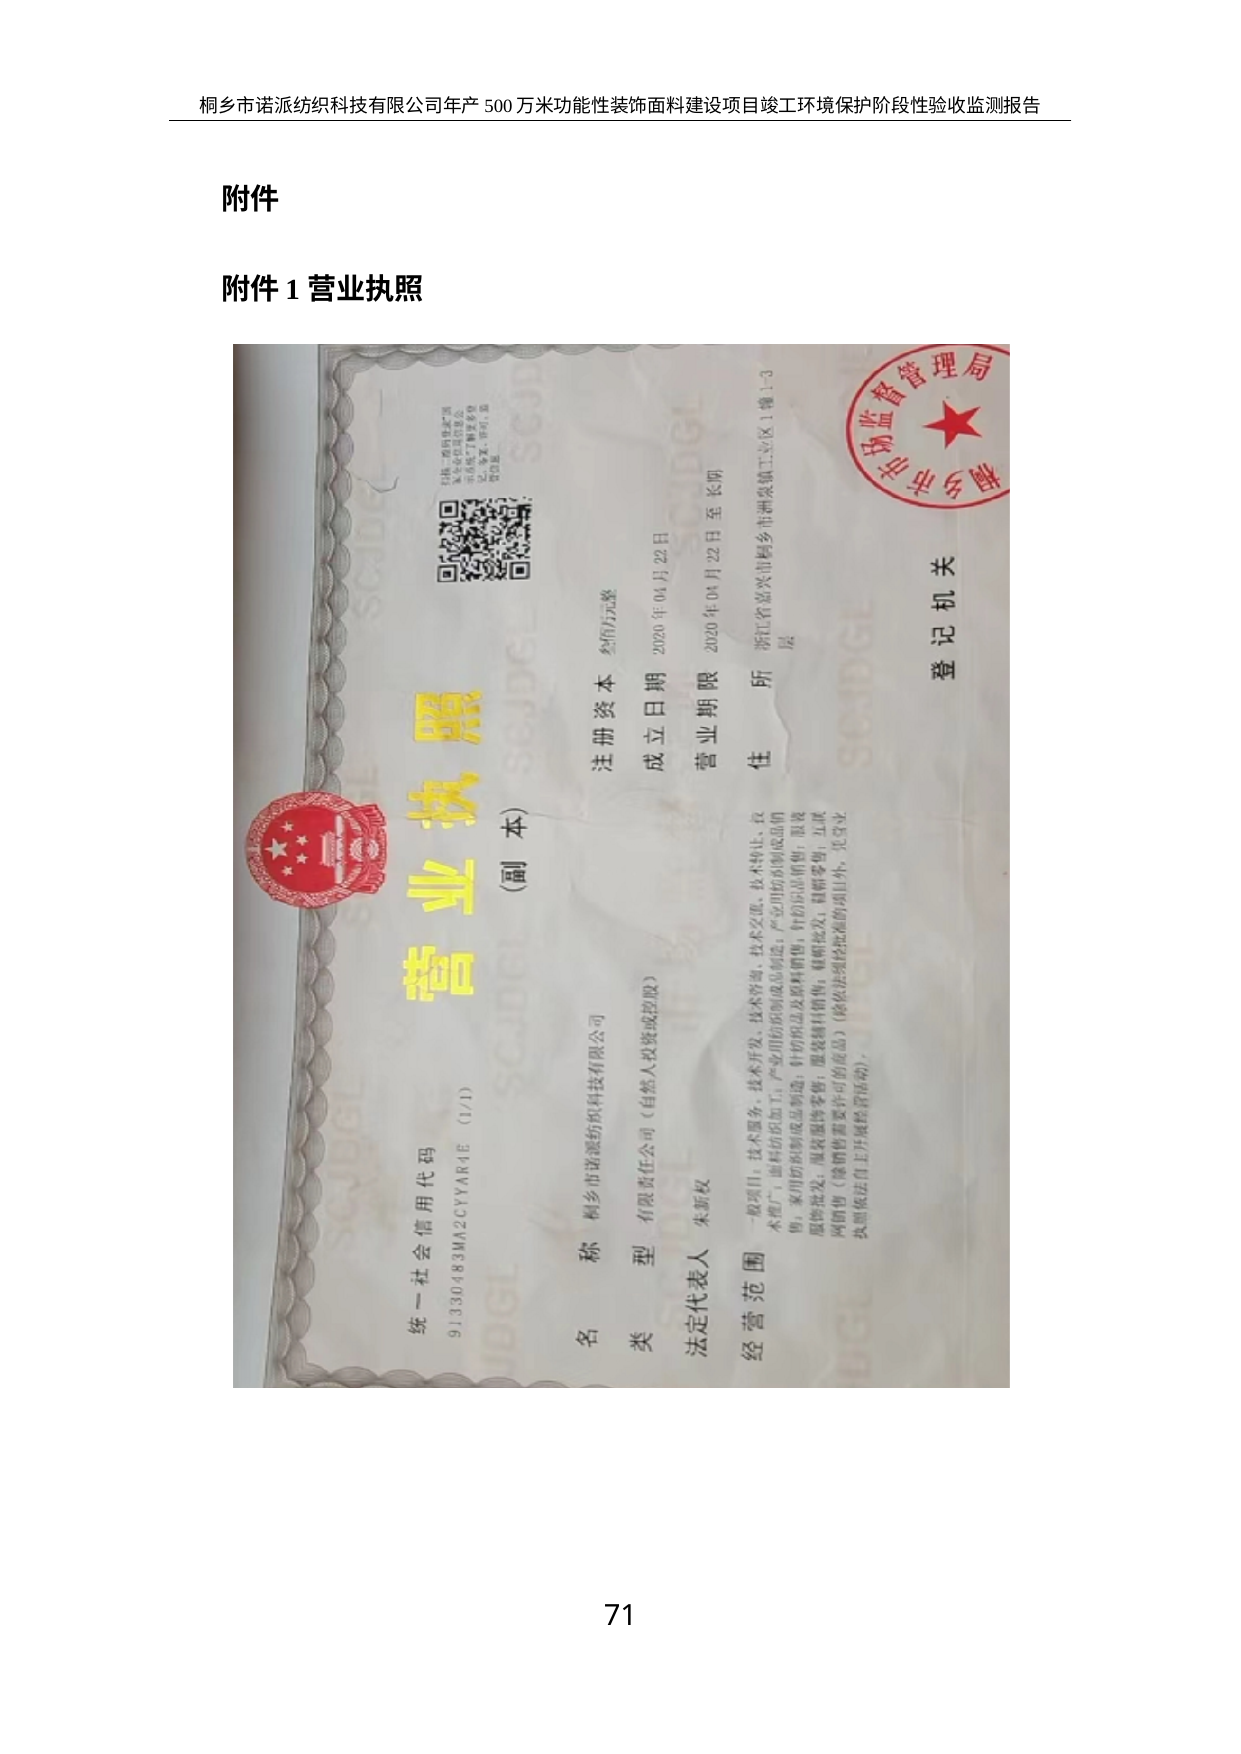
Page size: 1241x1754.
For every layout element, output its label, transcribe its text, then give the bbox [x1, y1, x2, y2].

text 附件1 营业执照 [221, 252, 1063, 321]
picture [233, 345, 1009, 1388]
text 附件 [221, 162, 1063, 231]
